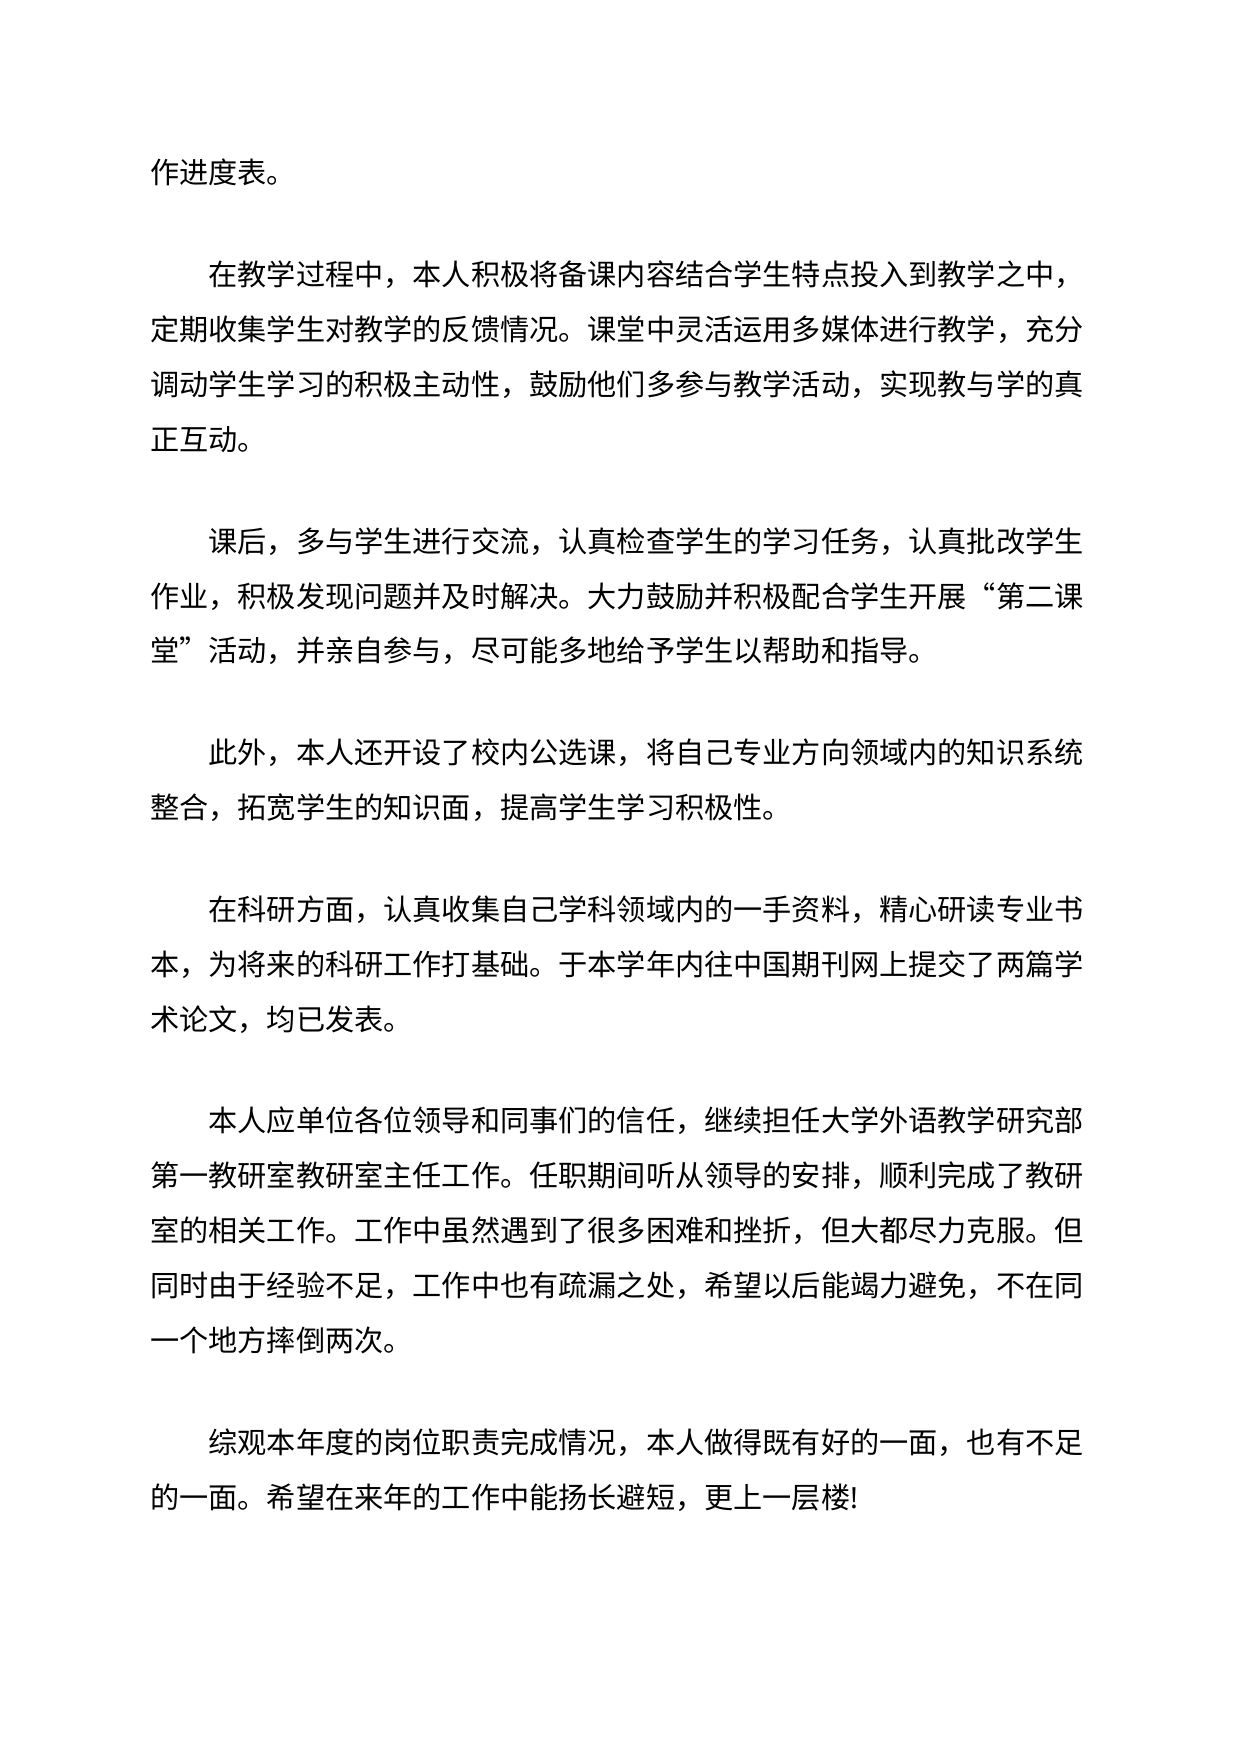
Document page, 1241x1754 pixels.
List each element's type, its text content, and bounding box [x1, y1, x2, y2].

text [150, 150, 1090, 192]
text 本人应单位各位领导和同事们的信任，继续担任大学外语教学研究部第一教研室教研室主任工作。任职期间听从领导的安排，顺利完成了教研室的相关工作。工作中虽然遇到了很多困难和挫折，但大都尽力克服。但同时由于经验不足，工作中也有疏漏之处，希望以后能竭力避免，不在同一个地方摔倒两次。 [150, 1098, 1090, 1360]
text 综观本年度的岗位职责完成情况，本人做得既有好的一面，也有不足的一面。希望在来年的工作中能扬长避短，更上一层楼! [150, 1419, 1090, 1517]
text 在教学过程中，本人积极将备课内容结合学生特点投入到教学之中，定期收集学生对教学的反馈情况。课堂中灵活运用多媒体进行教学，充分调动学生学习的积极主动性，鼓励他们多参与教学活动，实现教与学的真正互动。 [150, 252, 1090, 459]
text 在科研方面，认真收集自己学科领域内的一手资料，精心研读专业书本，为将来的科研工作打基础。于本学年内往中国期刊网上提交了两篇学术论文，均已发表。 [150, 886, 1090, 1038]
text 此外，本人还开设了校内公选课，将自己专业方向领域内的知识系统整合，拓宽学生的知识面，提高学生学习积极性。 [150, 730, 1090, 827]
text 课后，多与学生进行交流，认真检查学生的学习任务，认真批改学生作业，积极发现问题并及时解决。大力鼓励并积极配合学生开展“第二课堂”活动，并亲自参与，尽可能多地给予学生以帮助和指导。 [150, 518, 1090, 670]
